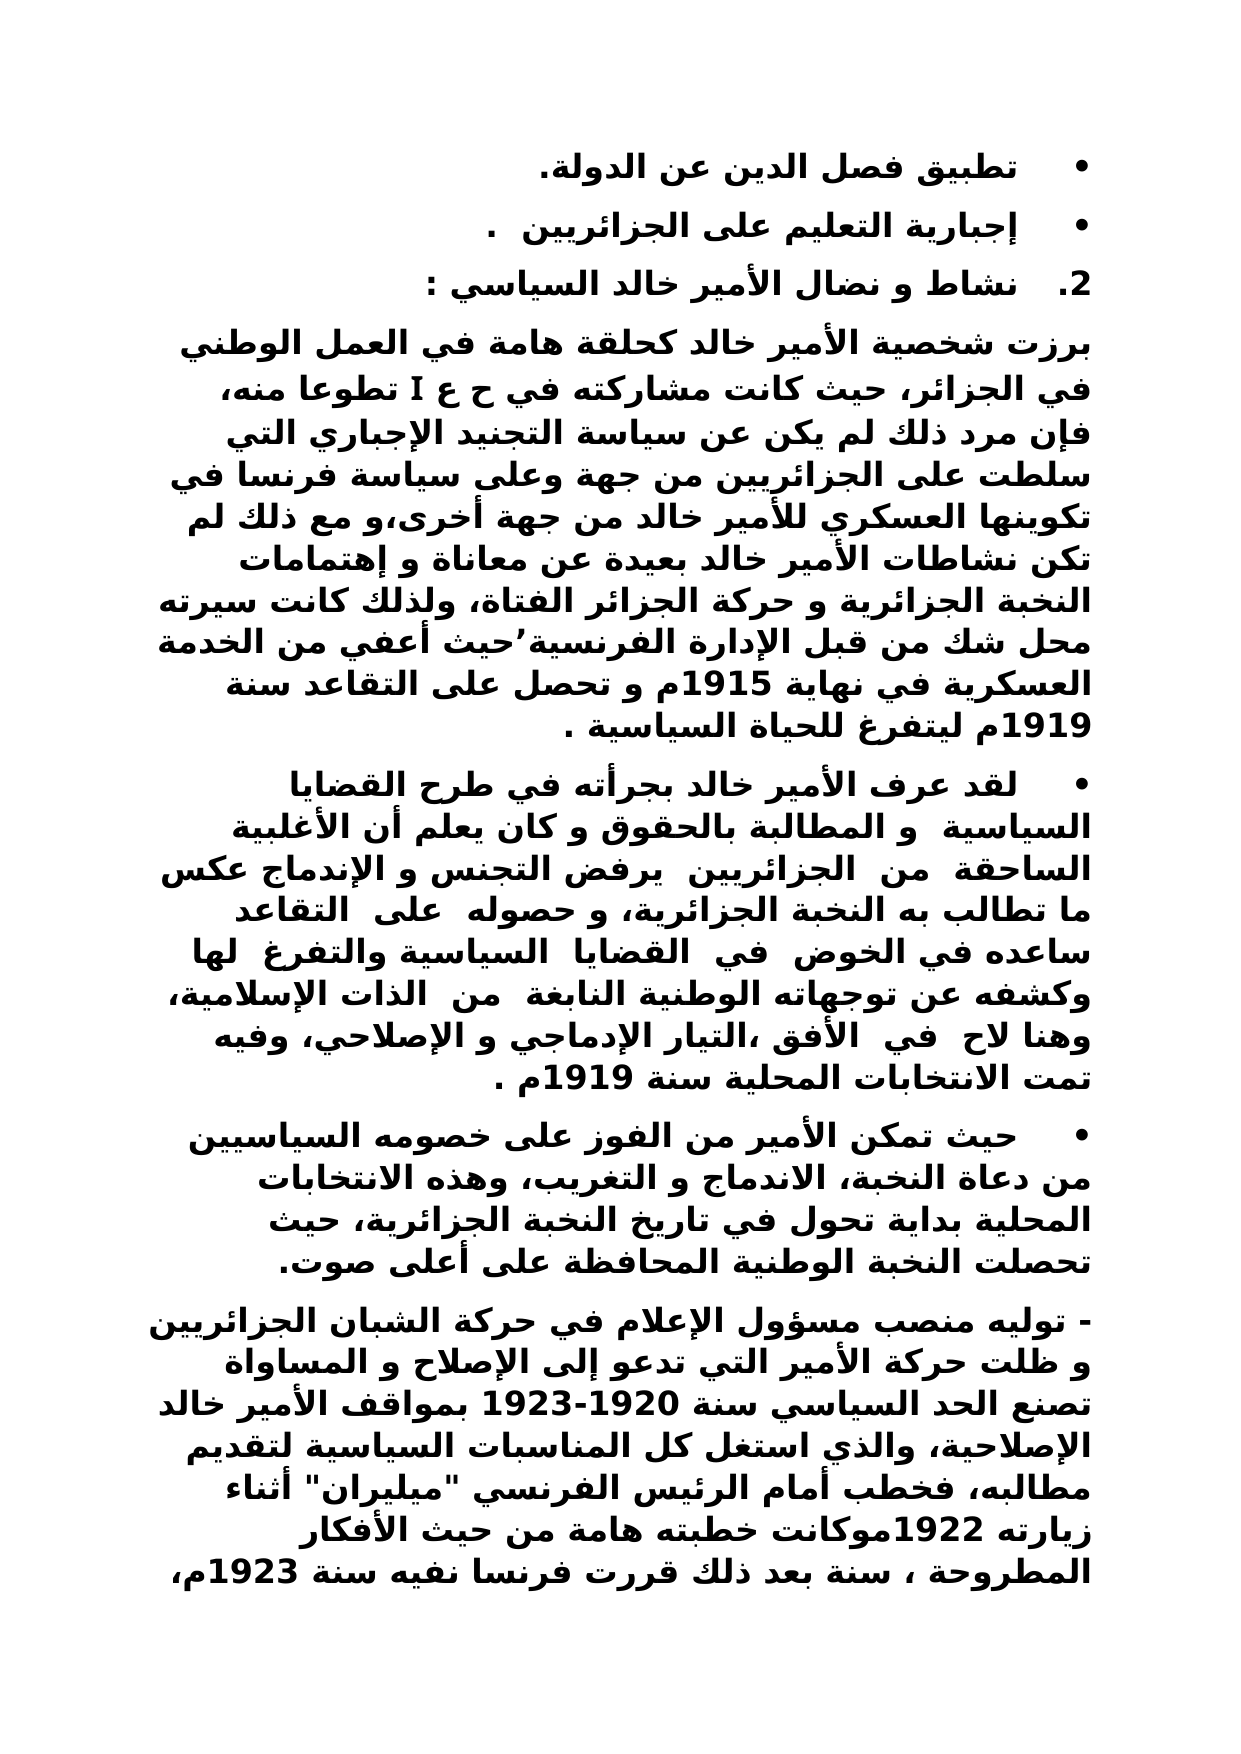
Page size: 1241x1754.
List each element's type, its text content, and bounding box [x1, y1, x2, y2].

text • لقد عرف الأمير خالد بجرأته في طرح القضايا السياسية و المطالبة بالحقوق و كان يعلم أن الأغلبية الساحقة من الجزائريين يرفض التجنس و الإندماج عكس ما تطالب به النخبة الجزائرية، و حصوله على التقاعد ساعده في الخوض في القضايا السياسية والتفرغ لها وكشفه عن توجهاته الوطنية النابغة من الذات الإسلامية، وهنا لاح في الأفق ،التيار الإدماجي و الإصلاحي، وفيه تمت الانتخابات المحلية سنة 1919م . [148, 765, 1093, 1097]
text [148, 1301, 1093, 1591]
text • إجبارية التعليم على الجزائريين . [148, 206, 1093, 245]
text 2. نشاط و نضال الأمير خالد السياسي : [148, 265, 1093, 303]
text • تطبيق فصل الدين عن الدولة. [148, 148, 1093, 186]
text • حيث تمكن الأمير من الفوز على خصومه السياسيين من دعاة النخبة، الاندماج و التغريب، وهذه الانتخابات المحلية بداية تحول في تاريخ النخبة الجزائرية، حيث تحصلت النخبة الوطنية المحافظة على أعلى صوت. [148, 1117, 1093, 1281]
text برزت شخصية الأمير خالد كحلقة هامة في العمل الوطني في الجزائر، حيث كانت مشاركته في ح ع I تطوعا منه، فإن مرد ذلك لم يكن عن سياسة التجنيد الإجباري التي سلطت على الجزائريين من جهة وعلى سياسة فرنسا في تكوينها العسكري للأمير خالد من جهة أخرى،و مع ذلك لم تكن نشاطات الأمير خالد بعيدة عن معاناة و إهتمامات النخبة الجزائرية و حركة الجزائر الفتاة، ولذلك كانت سيرته محل شك من قبل الإدارة الفرنسية’حيث أعفي من الخدمة العسكرية في نهاية 1915م و تحصل على التقاعد سنة 1919م ليتفرغ للحياة السياسية . [148, 323, 1093, 746]
